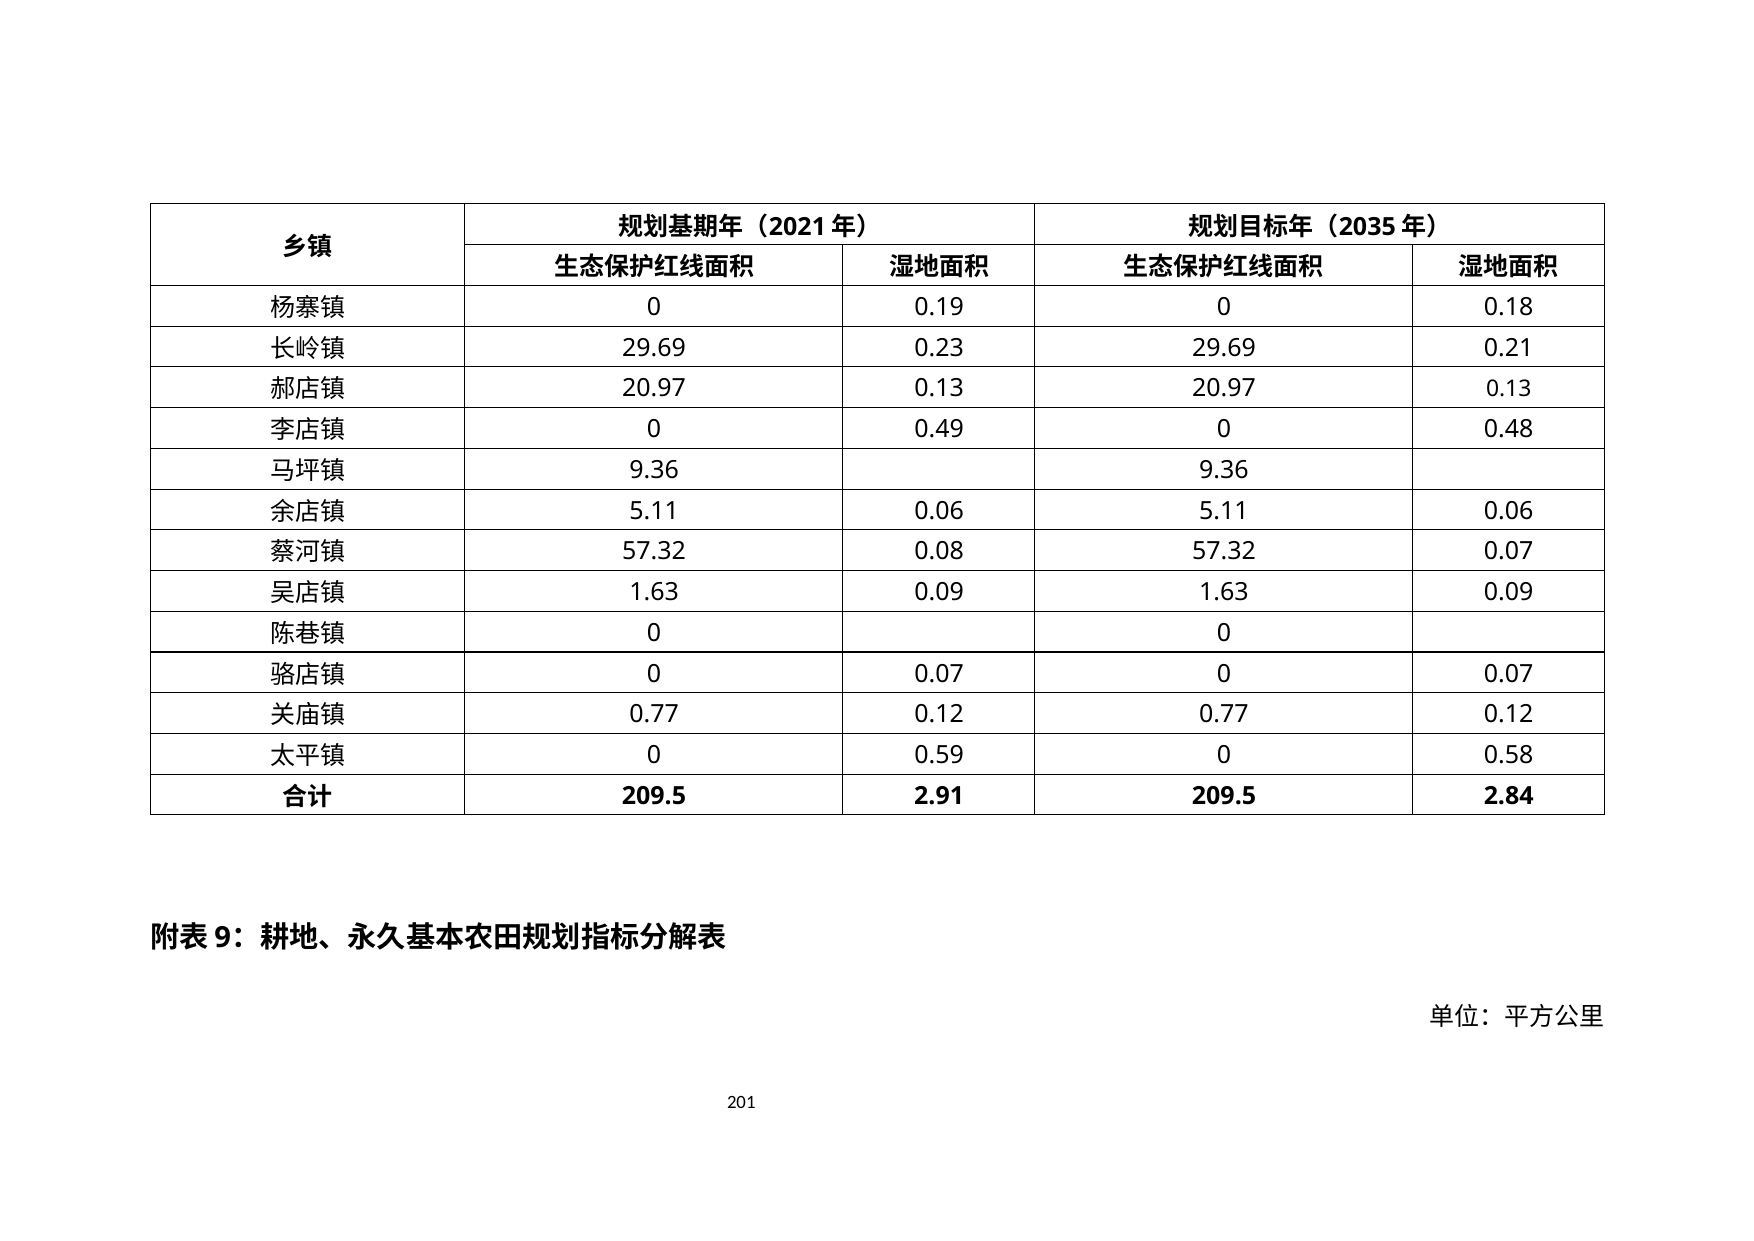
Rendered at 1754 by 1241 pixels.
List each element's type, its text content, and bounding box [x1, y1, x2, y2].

table_cell 0.07 [1413, 530, 1604, 570]
table_cell 0.09 [1413, 571, 1604, 611]
table_cell [1413, 449, 1604, 488]
table_cell 0 [1035, 286, 1412, 326]
table_cell 29.69 [465, 327, 842, 366]
table_cell 合计 [151, 775, 464, 814]
table_cell 0 [465, 408, 842, 448]
table_cell 0 [465, 286, 842, 326]
table_cell 209.5 [465, 775, 842, 814]
table_cell 李店镇 [151, 408, 464, 448]
table_cell 0.09 [843, 571, 1034, 611]
table_cell 蔡河镇 [151, 530, 464, 570]
table_cell 0.18 [1413, 286, 1604, 326]
text 单位：平方公里 [150, 995, 1604, 1035]
table_cell 0.07 [843, 653, 1034, 692]
table_cell 2.91 [843, 775, 1034, 814]
table_cell 0.19 [843, 286, 1034, 326]
table_cell 0 [1035, 408, 1412, 448]
table_cell 0.12 [843, 693, 1034, 733]
table_cell 0.12 [1413, 693, 1604, 733]
table_cell 0.13 [843, 367, 1034, 407]
table_cell 57.32 [465, 530, 842, 570]
table_cell 0.58 [1413, 734, 1604, 773]
table_cell 0 [1035, 734, 1412, 773]
table_cell 生态保护红线面积 [465, 245, 842, 285]
table_cell 0.21 [1413, 327, 1604, 366]
table_cell 吴店镇 [151, 571, 464, 611]
table_cell 0.49 [843, 408, 1034, 448]
table_cell [843, 449, 1034, 488]
table_cell 杨寨镇 [151, 286, 464, 326]
table_cell 关庙镇 [151, 693, 464, 733]
table_cell 5.11 [1035, 490, 1412, 529]
table_cell 0 [1035, 612, 1412, 651]
table_cell 0.07 [1413, 653, 1604, 692]
table_cell 湿地面积 [843, 245, 1034, 285]
table_cell 0.06 [1413, 490, 1604, 529]
table_cell 0.48 [1413, 408, 1604, 448]
table_cell 0.23 [843, 327, 1034, 366]
table_cell 0.08 [843, 530, 1034, 570]
table_cell 2.84 [1413, 775, 1604, 814]
text 附表9：耕地、永久基本农田规划指标分解表 [150, 895, 1604, 974]
table_cell 5.11 [465, 490, 842, 529]
table_cell 余店镇 [151, 490, 464, 529]
table_cell 0 [465, 653, 842, 692]
table_cell 0 [465, 612, 842, 651]
table_cell 郝店镇 [151, 367, 464, 407]
table_cell 1.63 [1035, 571, 1412, 611]
table_cell 20.97 [465, 367, 842, 407]
table_cell 209.5 [1035, 775, 1412, 814]
table_cell 0.13 [1413, 367, 1604, 407]
table_cell 57.32 [1035, 530, 1412, 570]
table_cell 0 [465, 734, 842, 773]
table_cell 1.63 [465, 571, 842, 611]
table_header 规划目标年（2035年） [1035, 204, 1604, 244]
table_cell [843, 612, 1034, 651]
table_header 规划基期年（2021年） [465, 204, 1034, 244]
table_cell 生态保护红线面积 [1035, 245, 1412, 285]
table_cell 湿地面积 [1413, 245, 1604, 285]
table_cell 骆店镇 [151, 653, 464, 692]
table_cell 0.77 [1035, 693, 1412, 733]
table_cell 马坪镇 [151, 449, 464, 488]
table_cell 长岭镇 [151, 327, 464, 366]
table_header 乡镇 [151, 204, 464, 285]
table_cell 9.36 [1035, 449, 1412, 488]
table_cell 20.97 [1035, 367, 1412, 407]
table_cell 29.69 [1035, 327, 1412, 366]
table_cell 陈巷镇 [151, 612, 464, 651]
table_cell 0.77 [465, 693, 842, 733]
table_cell 太平镇 [151, 734, 464, 773]
table_cell 0 [1035, 653, 1412, 692]
table_cell 0.06 [843, 490, 1034, 529]
table_cell 9.36 [465, 449, 842, 488]
table_cell 0.59 [843, 734, 1034, 773]
table_cell [1413, 612, 1604, 651]
